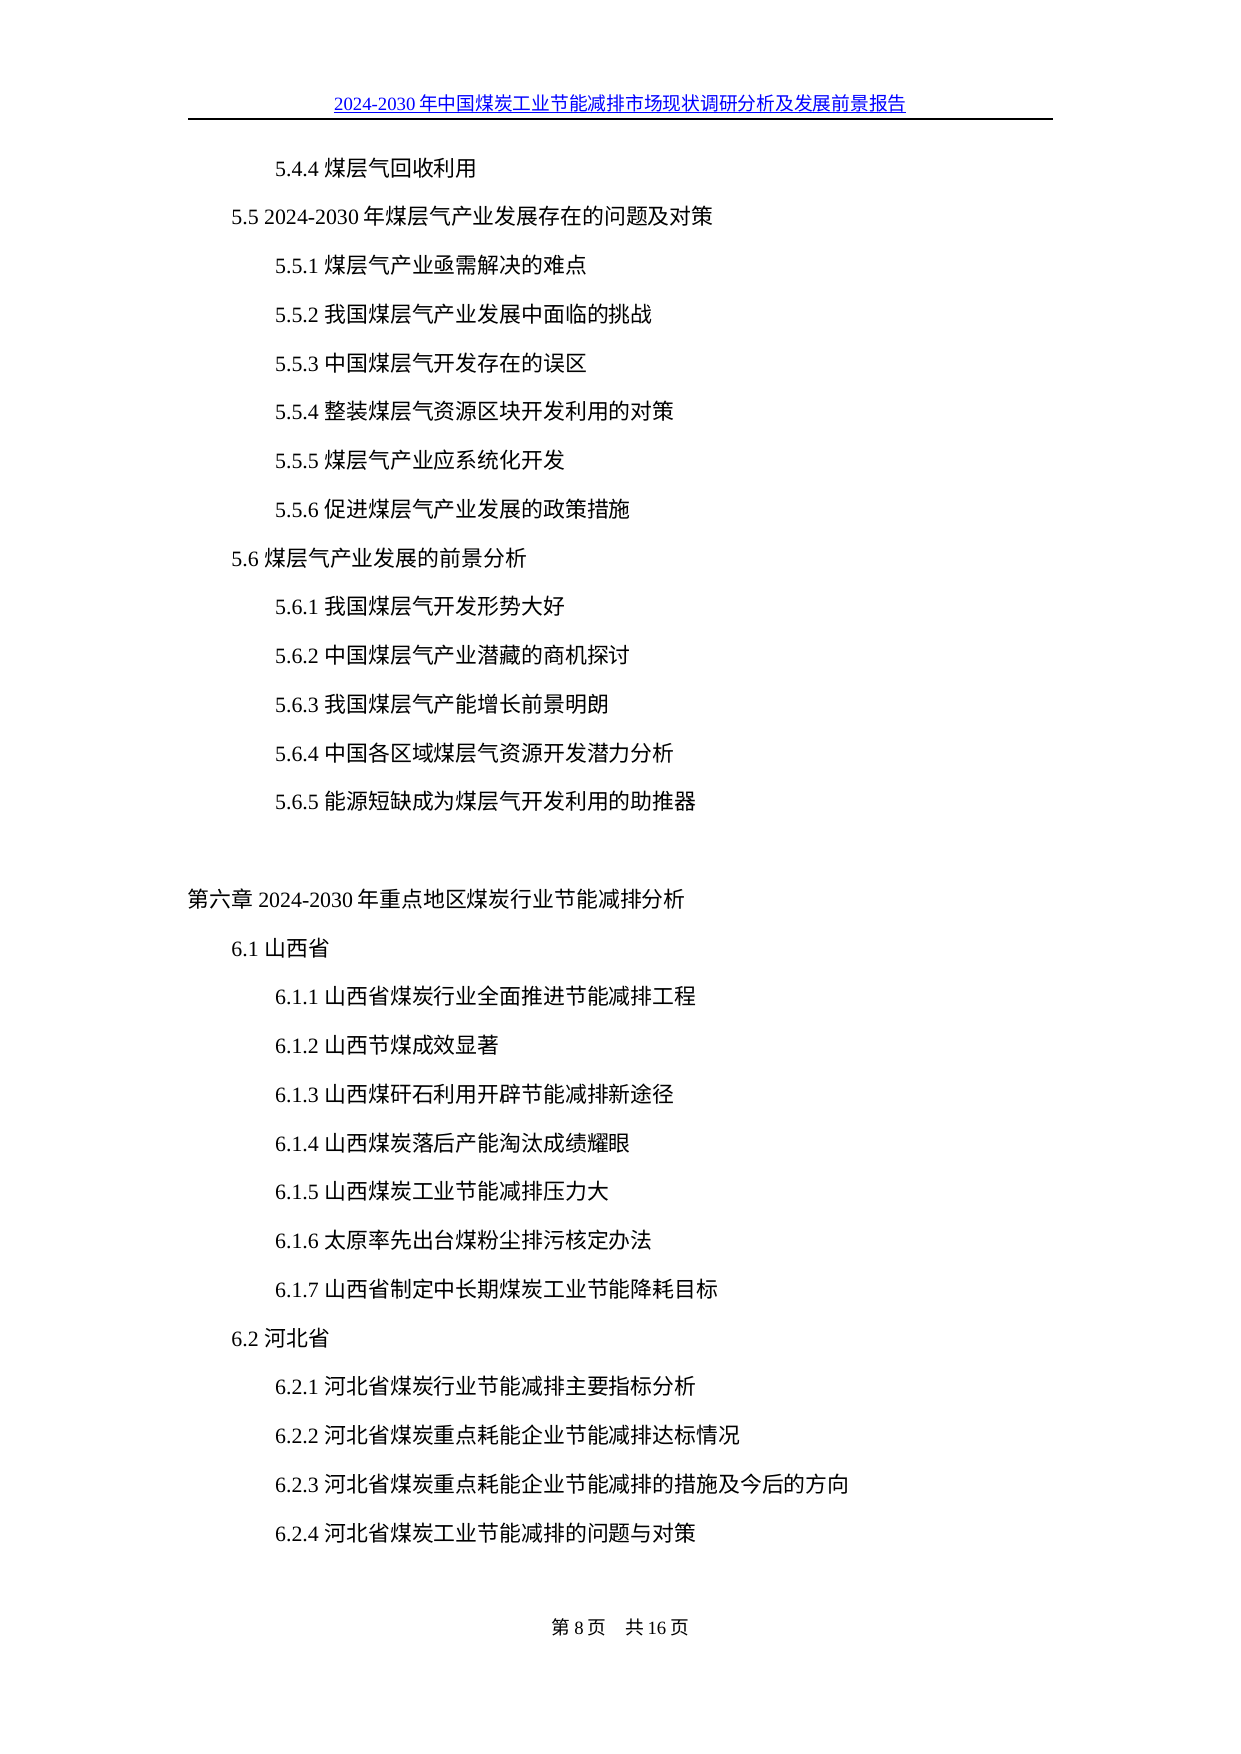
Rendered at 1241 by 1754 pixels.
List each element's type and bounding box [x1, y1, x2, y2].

text [187, 150, 1053, 1548]
